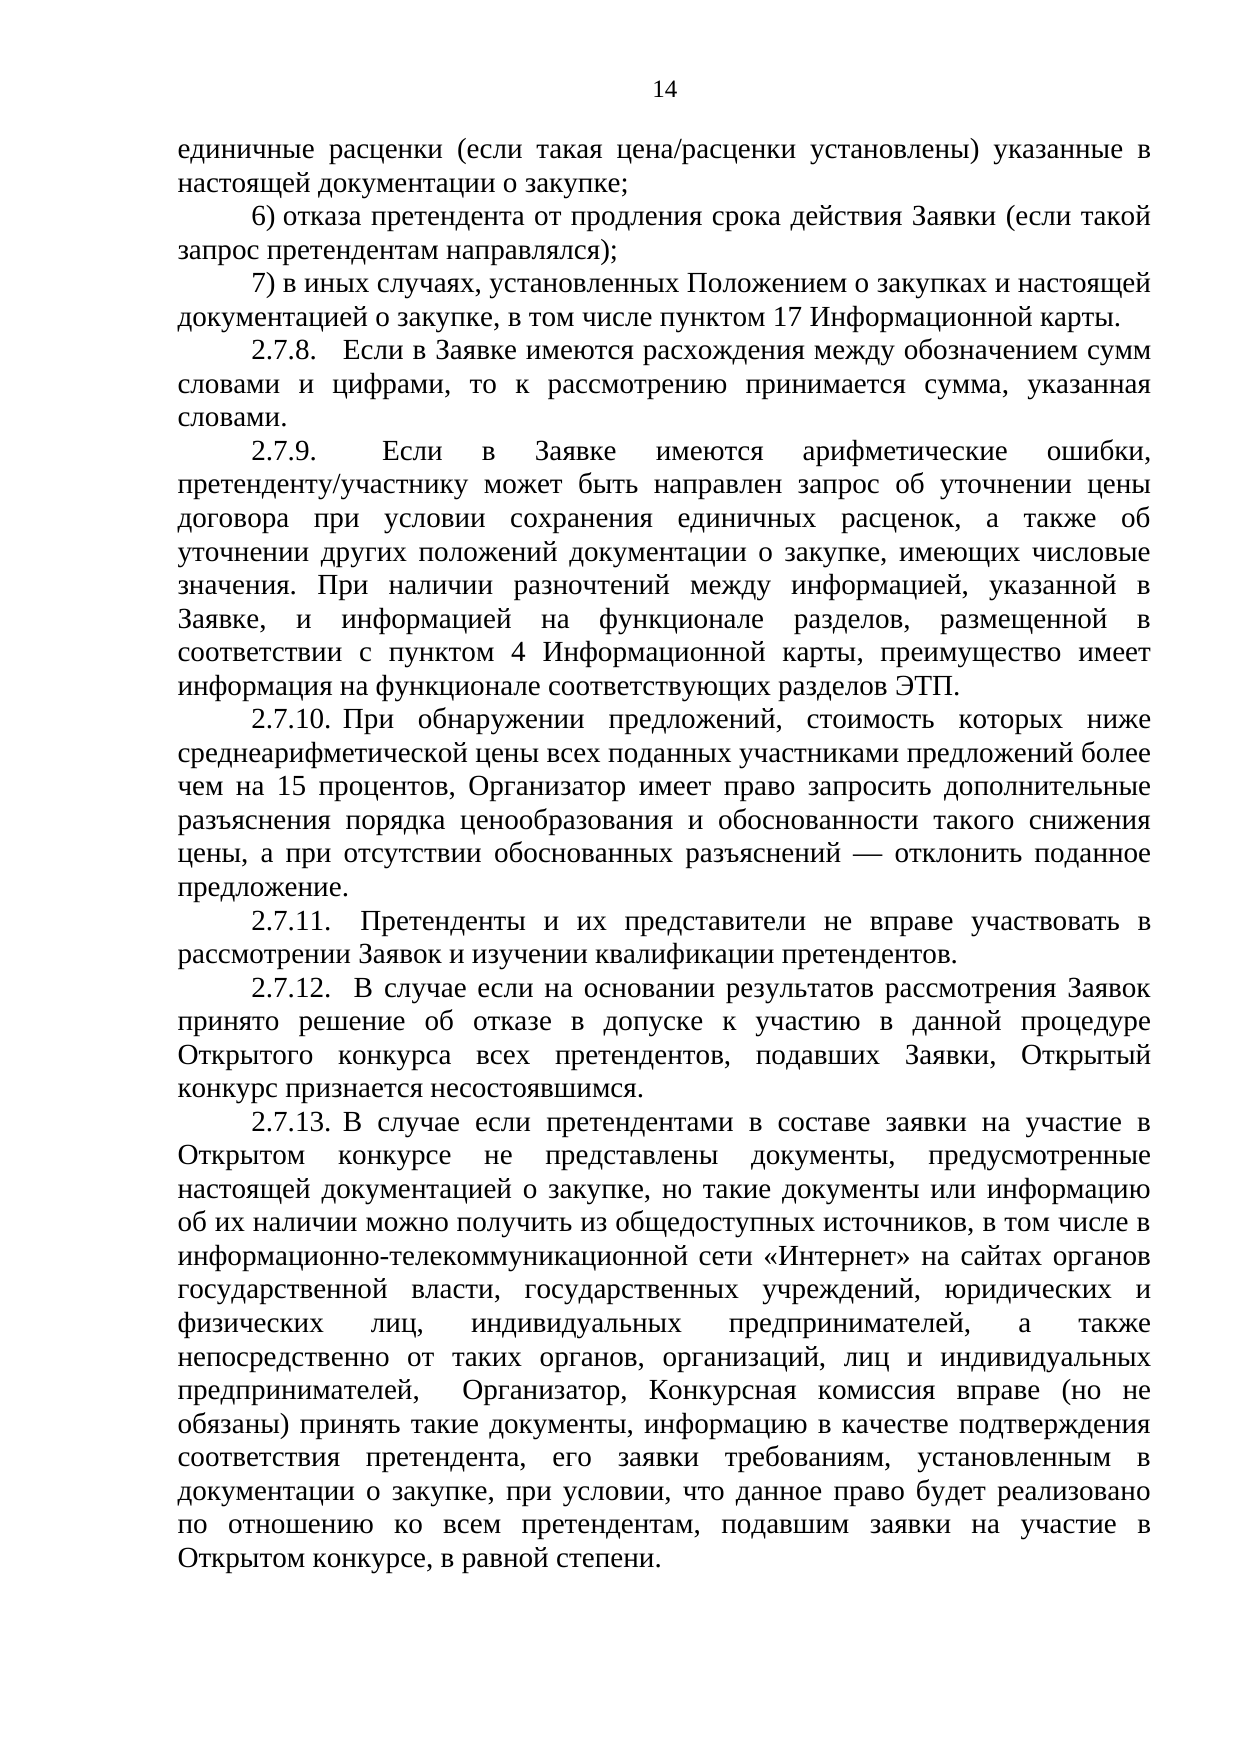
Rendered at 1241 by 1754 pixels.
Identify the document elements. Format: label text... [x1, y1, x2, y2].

list Если в Заявке имеются арифметические ошибки, претенденту/участнику может быть направлен запрос об уточнении цены договора при условии сохранения единичных расценок, а также об уточнении других положений документации о закупке, имеющих числовые значения. При наличии разночтений между информацией, указанной в Заявке, и информацией на функционале разделов, размещенной в соответствии с пунктом 4 Информационной карты, преимущество имеет информация на функционале соответствующих разделов ЭТП. [177, 433, 1152, 701]
list В случае если претендентами в составе заявки на участие в Открытом конкурсе не представлены документы, предусмотренные настоящей документацией о закупке, но такие документы или информацию об их наличии можно получить из общедоступных источников, в том числе в информационно-телекоммуникационной сети «Интернет» на сайтах органов государственной власти, государственных учреждений, юридических и физических лиц, индивидуальных предпринимателей, а также непосредственно от таких органов, организаций, лиц и индивидуальных предпринимателей, Организатор, Конкурсная комиссия вправе (но не обязаны) принять такие документы, информацию в качестве подтверждения соответствия претендента, его заявки требованиям, установленным в документации о закупке, при условии, что данное право будет реализовано по отношению ко всем претендентам, подавшим заявки на участие в Открытом конкурсе, в равной степени. [177, 1104, 1152, 1573]
list Претенденты и их представители не вправе участвовать в рассмотрении Заявок и изучении квалификации претендентов. [177, 903, 1152, 970]
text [177, 131, 1152, 198]
text 7) в иных случаях, установленных Положением о закупках и настоящей документацией о закупке, в том числе пунктом 17 Информационной карты. [177, 265, 1152, 332]
text 6) отказа претендента от продления срока действия Заявки (если такой запрос претендентам направлялся); [177, 198, 1152, 265]
list В случае если на основании результатов рассмотрения Заявок принято решение об отказе в допуске к участию в данной процедуре Открытого конкурса всех претендентов, подавших Заявки, Открытый конкурс признается несостоявшимся. [177, 970, 1152, 1104]
list Если в Заявке имеются расхождения между обозначением сумм словами и цифрами, то к рассмотрению принимается сумма, указанная словами. [177, 332, 1152, 433]
list При обнаружении предложений, стоимость которых ниже среднеарифметической цены всех поданных участниками предложений более чем на 15 процентов, Организатор имеет право запросить дополнительные разъяснения порядка ценообразования и обоснованности такого снижения цены, а при отсутствии обоснованных разъяснений — отклонить поданное предложение. [177, 701, 1152, 903]
